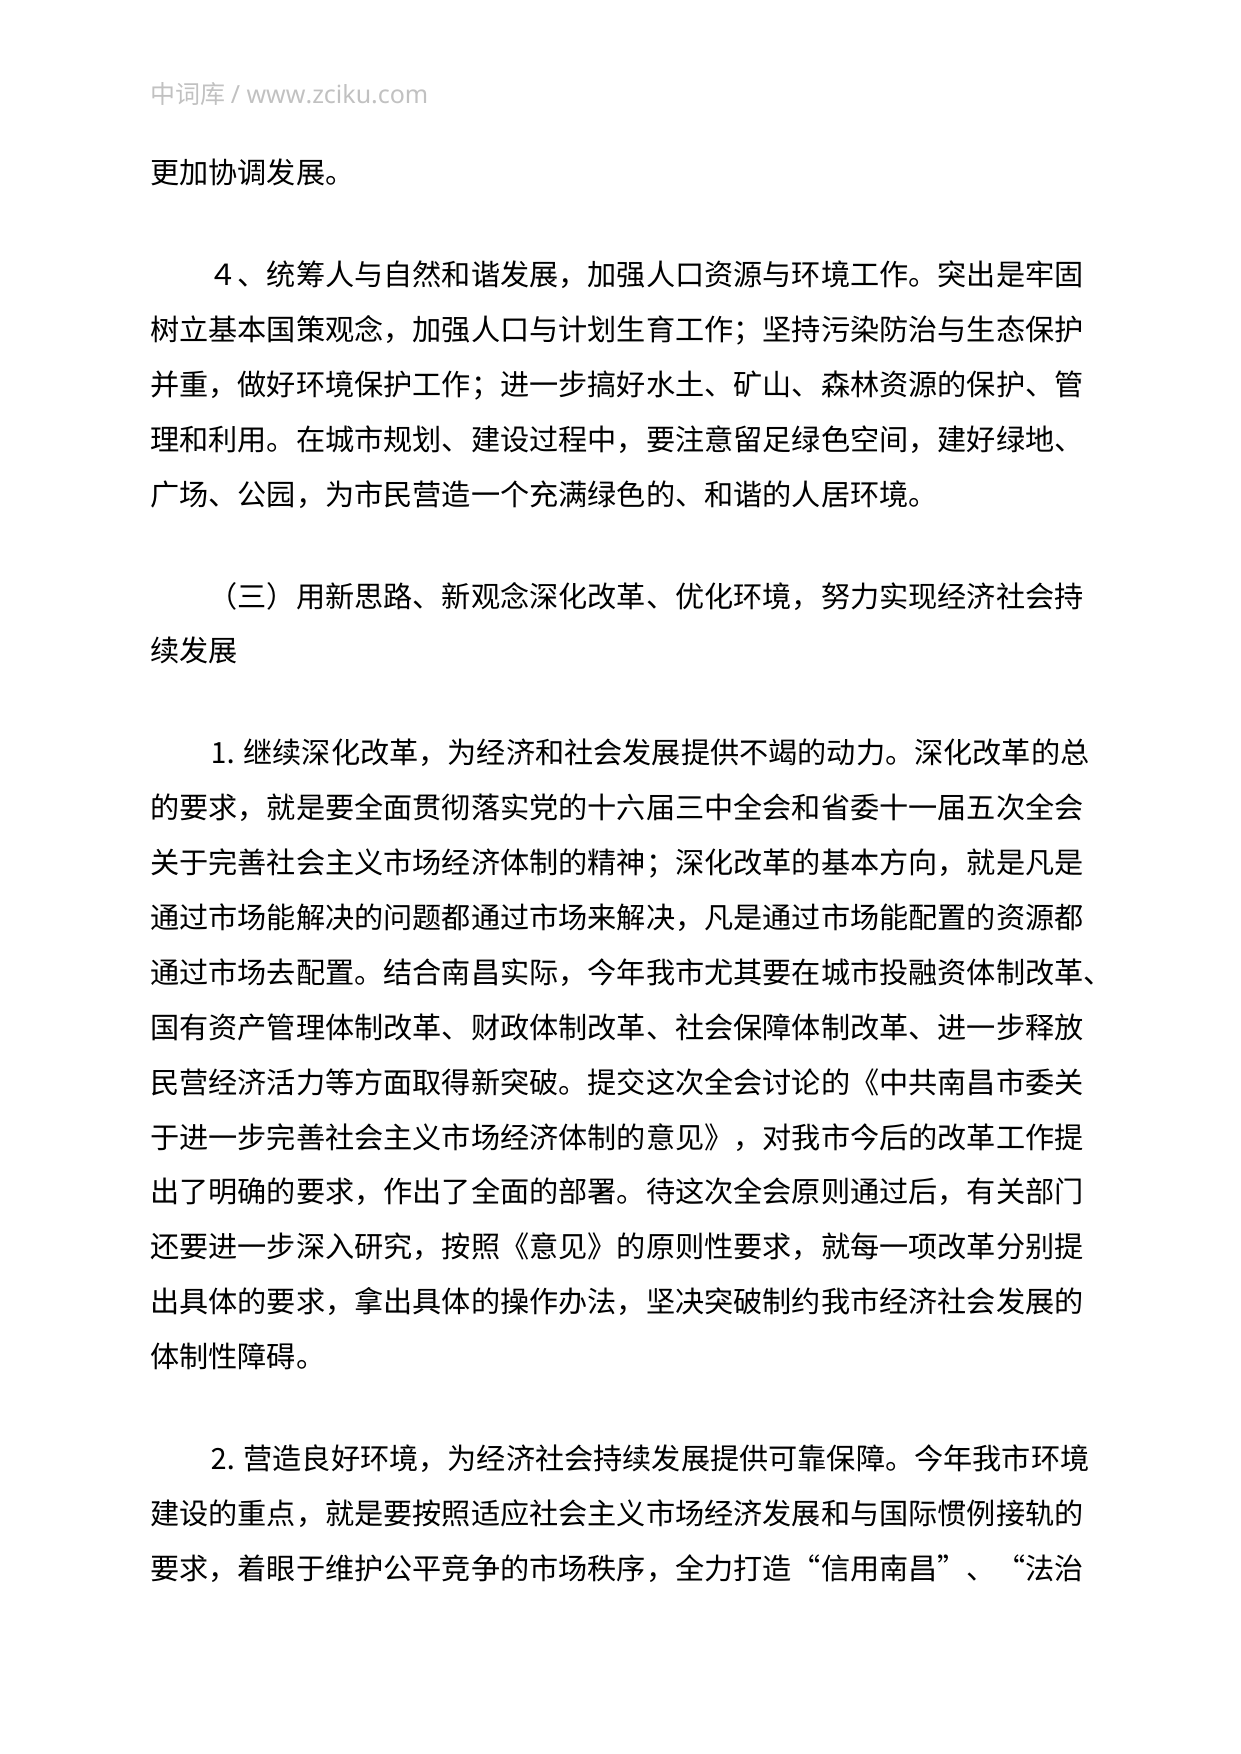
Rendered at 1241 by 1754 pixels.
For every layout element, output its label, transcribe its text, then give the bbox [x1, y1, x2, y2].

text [150, 150, 1090, 192]
text ⒈继续深化改革，为经济和社会发展提供不竭的动力。深化改革的总的要求，就是要全面贯彻落实党的十六届三中全会和省委十一届五次全会关于完善社会主义市场经济体制的精神；深化改革的基本方向，就是凡是通过市场能解决的问题都通过市场来解决，凡是通过市场能配置的资源都通过市场去配置。结合南昌实际，今年我市尤其要在城市投融资体制改革、国有资产管理体制改革、财政体制改革、社会保障体制改革、进一步释放民营经济活力等方面取得新突破。提交这次全会讨论的《中共南昌市委关于进一步完善社会主义市场经济体制的意见》，对我市今后的改革工作提出了明确的要求，作出了全面的部署。待这次全会原则通过后，有关部门还要进一步深入研究，按照《意见》的原则性要求，就每一项改革分别提出具体的要求，拿出具体的操作办法，坚决突破制约我市经济社会发展的体制性障碍。 [150, 730, 1090, 1376]
text ４、统筹人与自然和谐发展，加强人口资源与环境工作。突出是牢固树立基本国策观念，加强人口与计划生育工作；坚持污染防治与生态保护并重，做好环境保护工作；进一步搞好水土、矿山、森林资源的保护、管理和利用。在城市规划、建设过程中，要注意留足绿色空间，建好绿地、广场、公园，为市民营造一个充满绿色的、和谐的人居环境。 [150, 252, 1090, 514]
text （三）用新思路、新观念深化改革、优化环境，努力实现经济社会持续发展 [150, 573, 1090, 670]
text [150, 1436, 1090, 1588]
